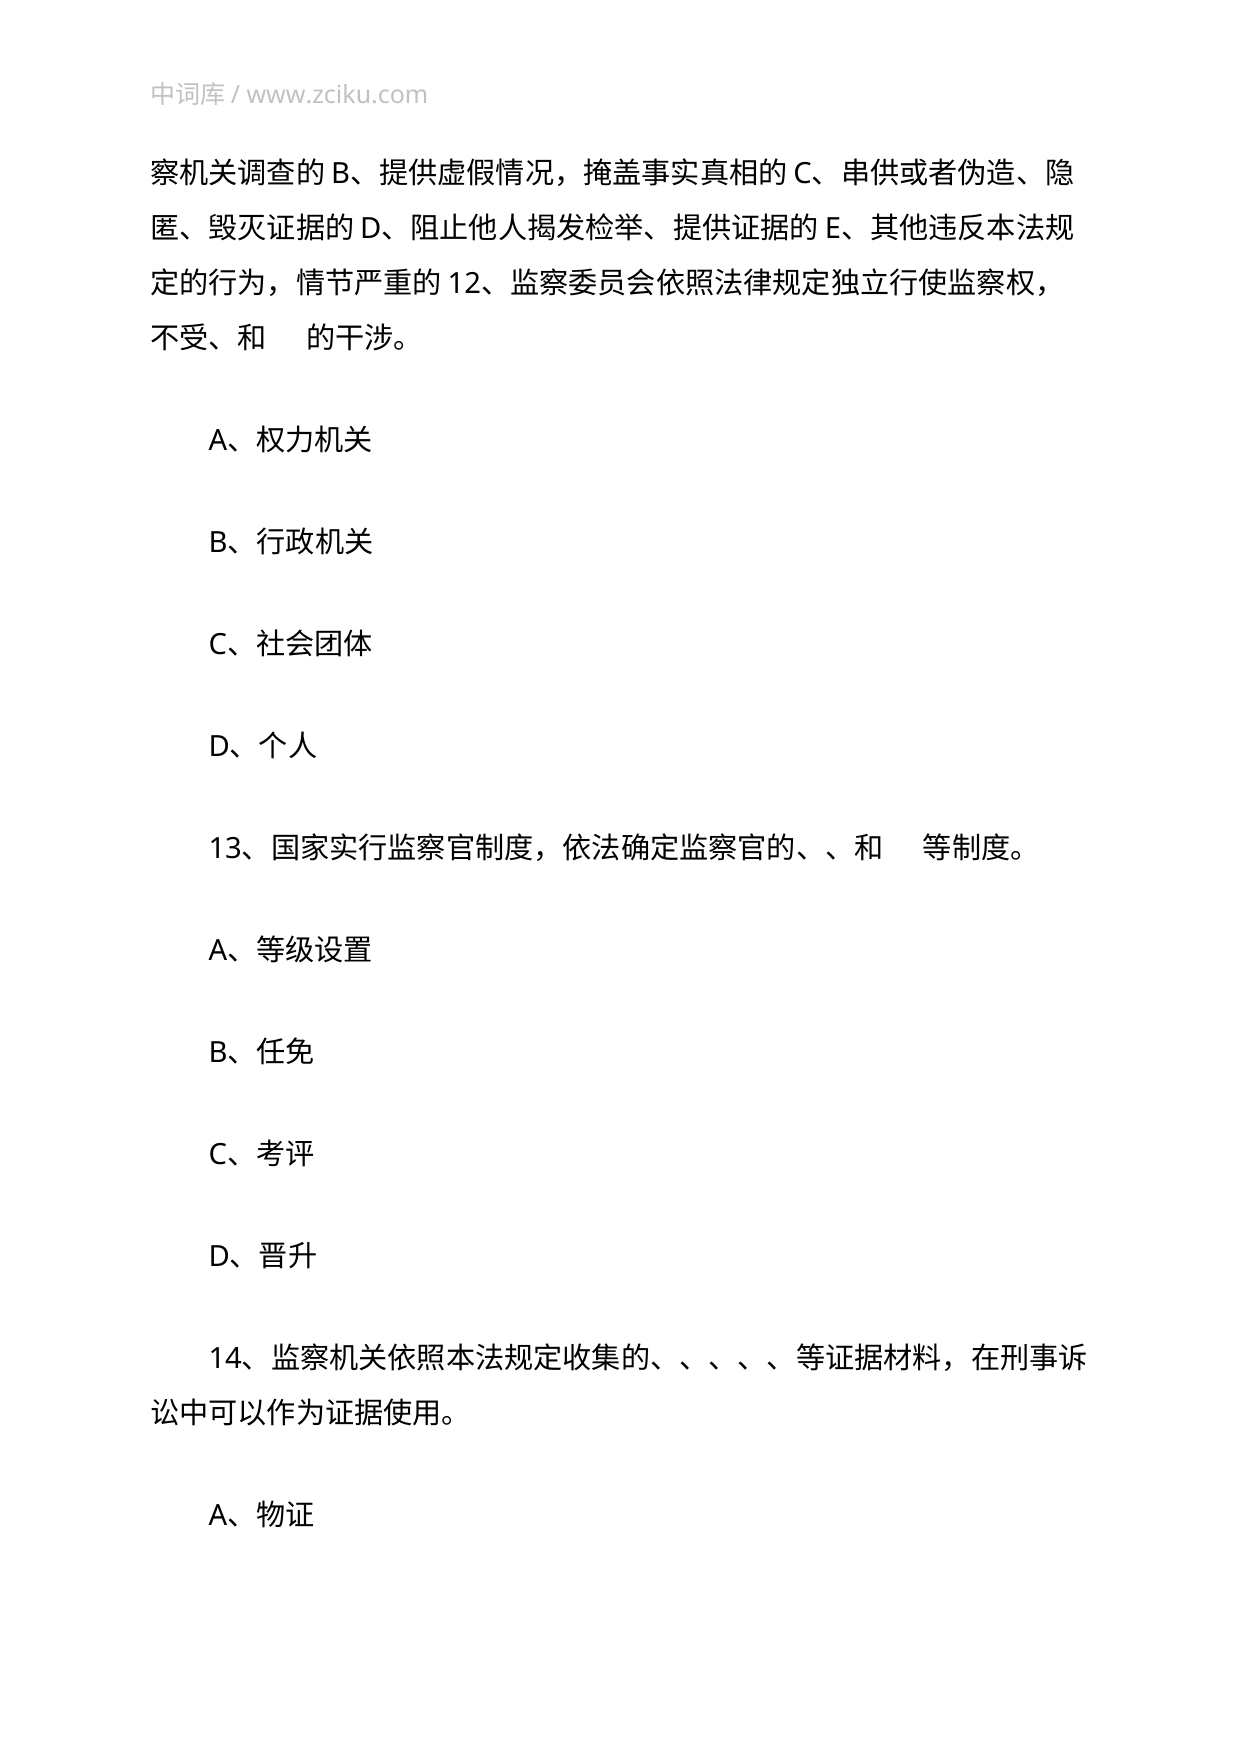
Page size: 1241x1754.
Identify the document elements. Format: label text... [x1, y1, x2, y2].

text A、物证 [150, 1491, 1090, 1534]
text C、社会团体 [150, 621, 1090, 663]
text A、权力机关 [150, 417, 1090, 459]
text A、等级设置 [150, 927, 1090, 969]
text 14、监察机关依照本法规定收集的、、、、、等证据材料，在刑事诉讼中可以作为证据使用。 [150, 1334, 1090, 1432]
text B、任免 [150, 1029, 1090, 1071]
text D、个人 [150, 723, 1090, 765]
text B、行政机关 [150, 519, 1090, 561]
text D、晋升 [150, 1233, 1090, 1275]
text C、考评 [150, 1131, 1090, 1173]
text 13、国家实行监察官制度，依法确定监察官的、、和 等制度。 [150, 825, 1090, 867]
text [150, 150, 1090, 357]
